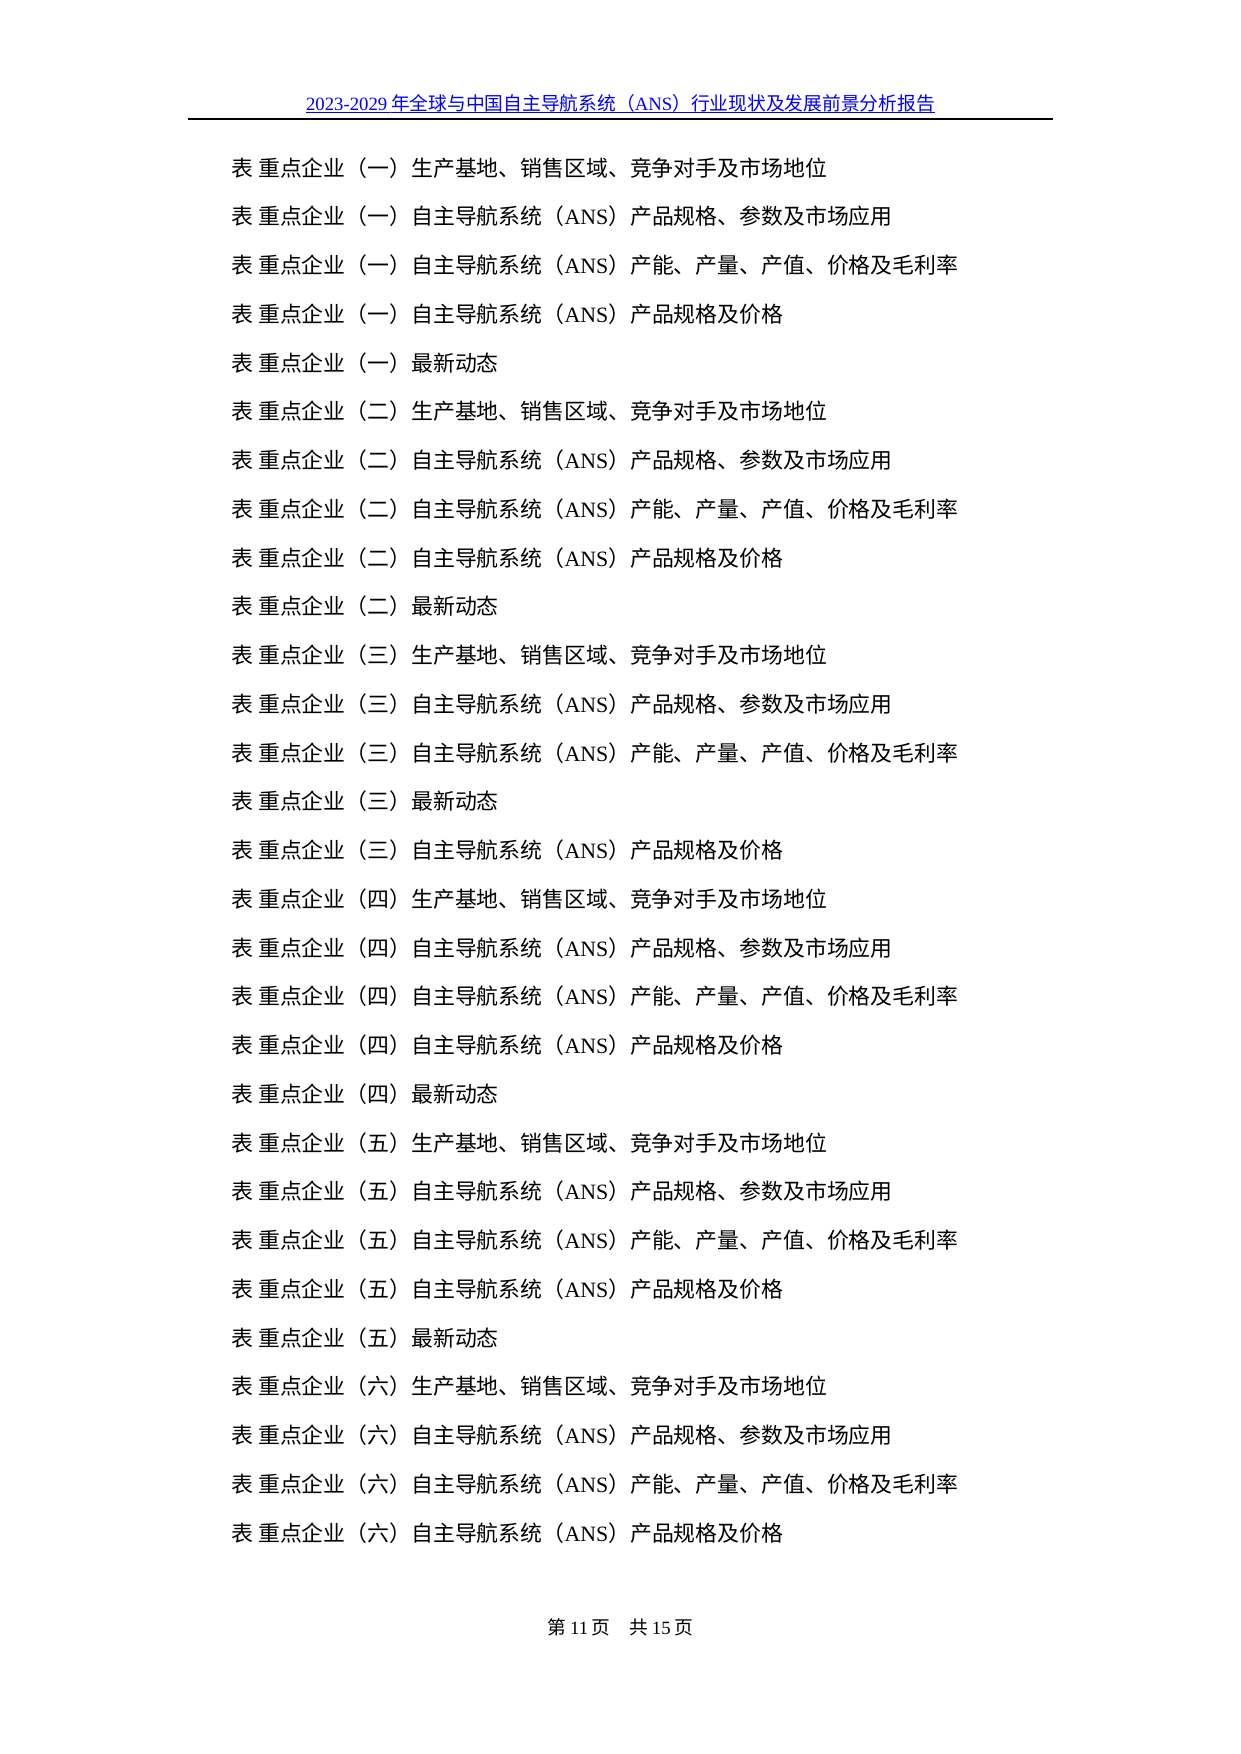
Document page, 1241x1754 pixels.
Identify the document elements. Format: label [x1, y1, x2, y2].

text [187, 150, 1053, 1548]
